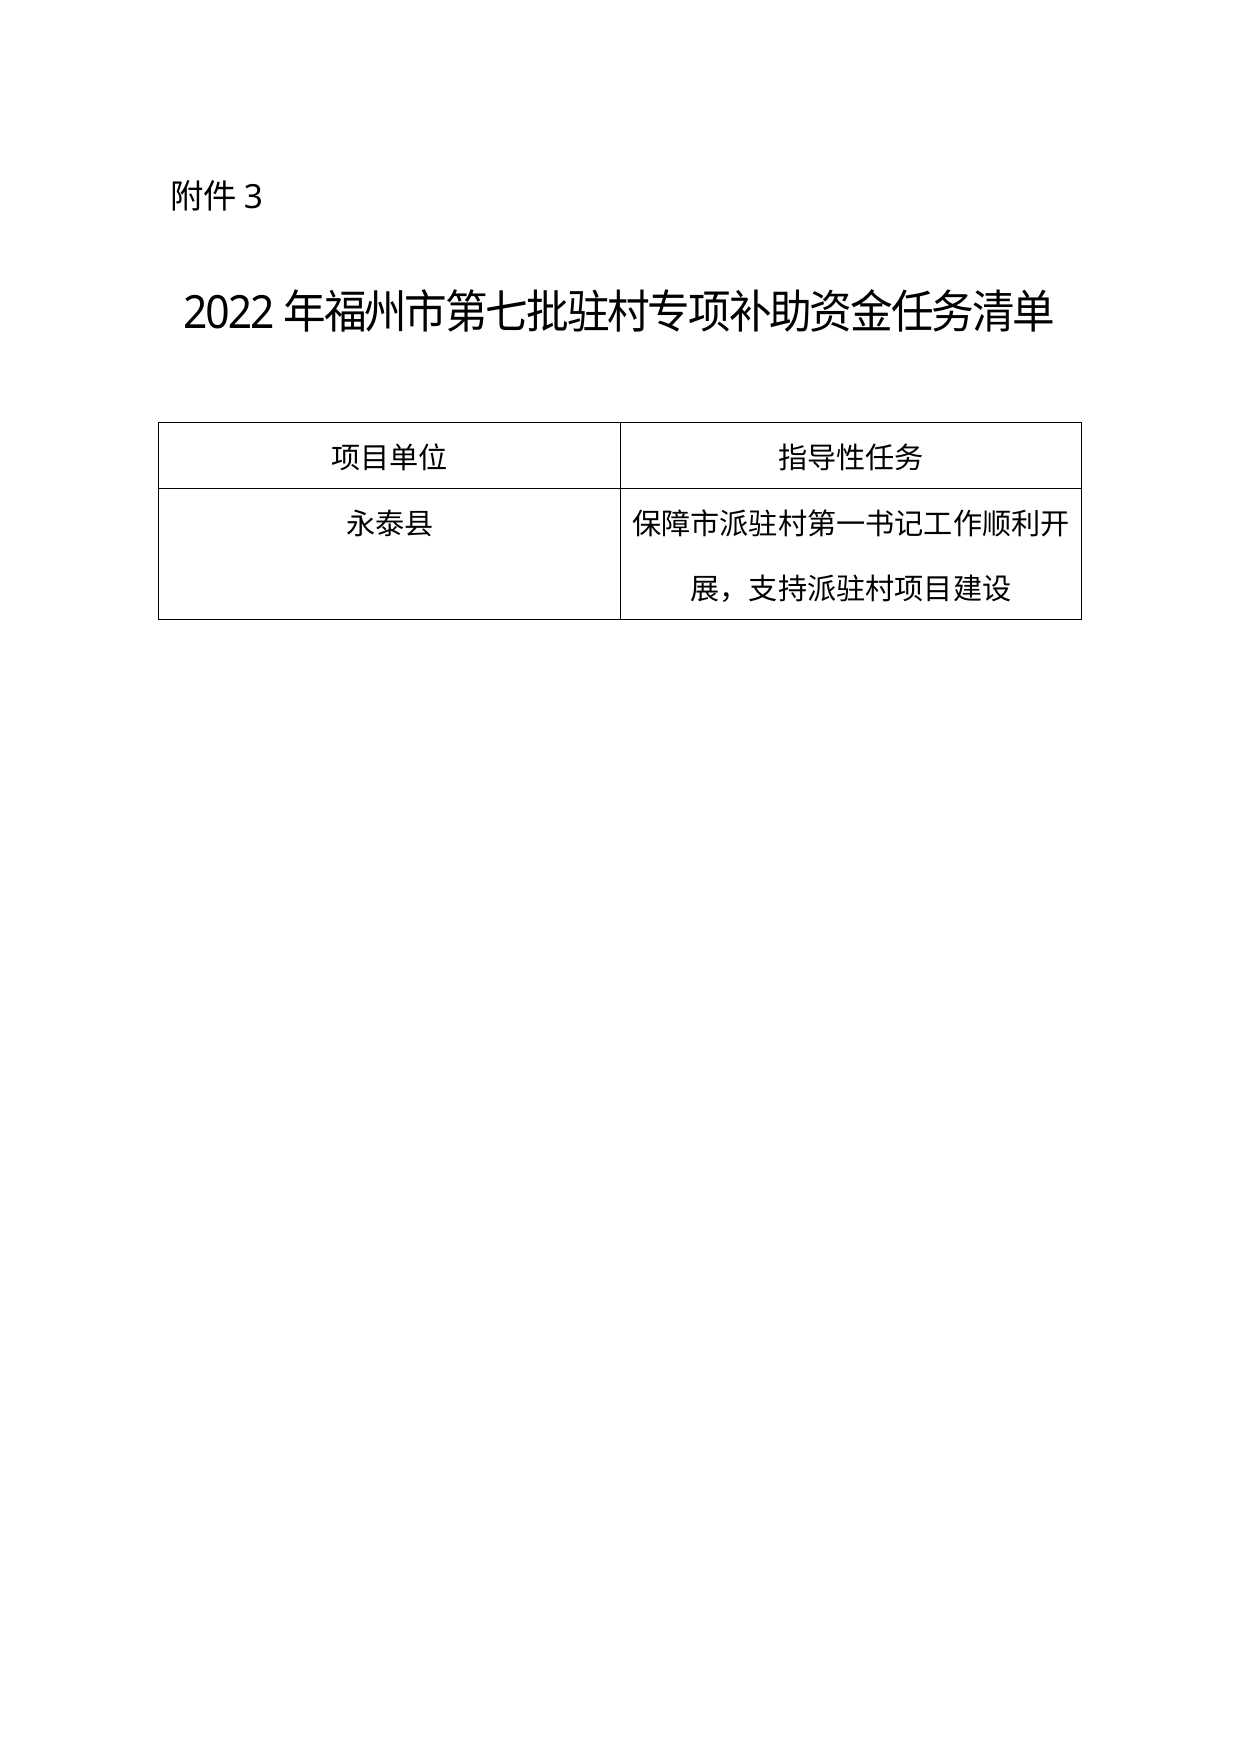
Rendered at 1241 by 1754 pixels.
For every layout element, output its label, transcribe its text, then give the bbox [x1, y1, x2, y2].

table_cell 永泰县 [159, 489, 620, 619]
table_header 指导性任务 [621, 423, 1081, 488]
table_header 项目单位 [159, 423, 620, 488]
text 2022年福州市第七批驻村专项补助资金任务清单 [170, 259, 1070, 357]
table_cell 保障市派驻村第一书记工作顺利开展，支持派驻村项目建设 [621, 489, 1081, 619]
text 附件3 [170, 162, 1070, 227]
